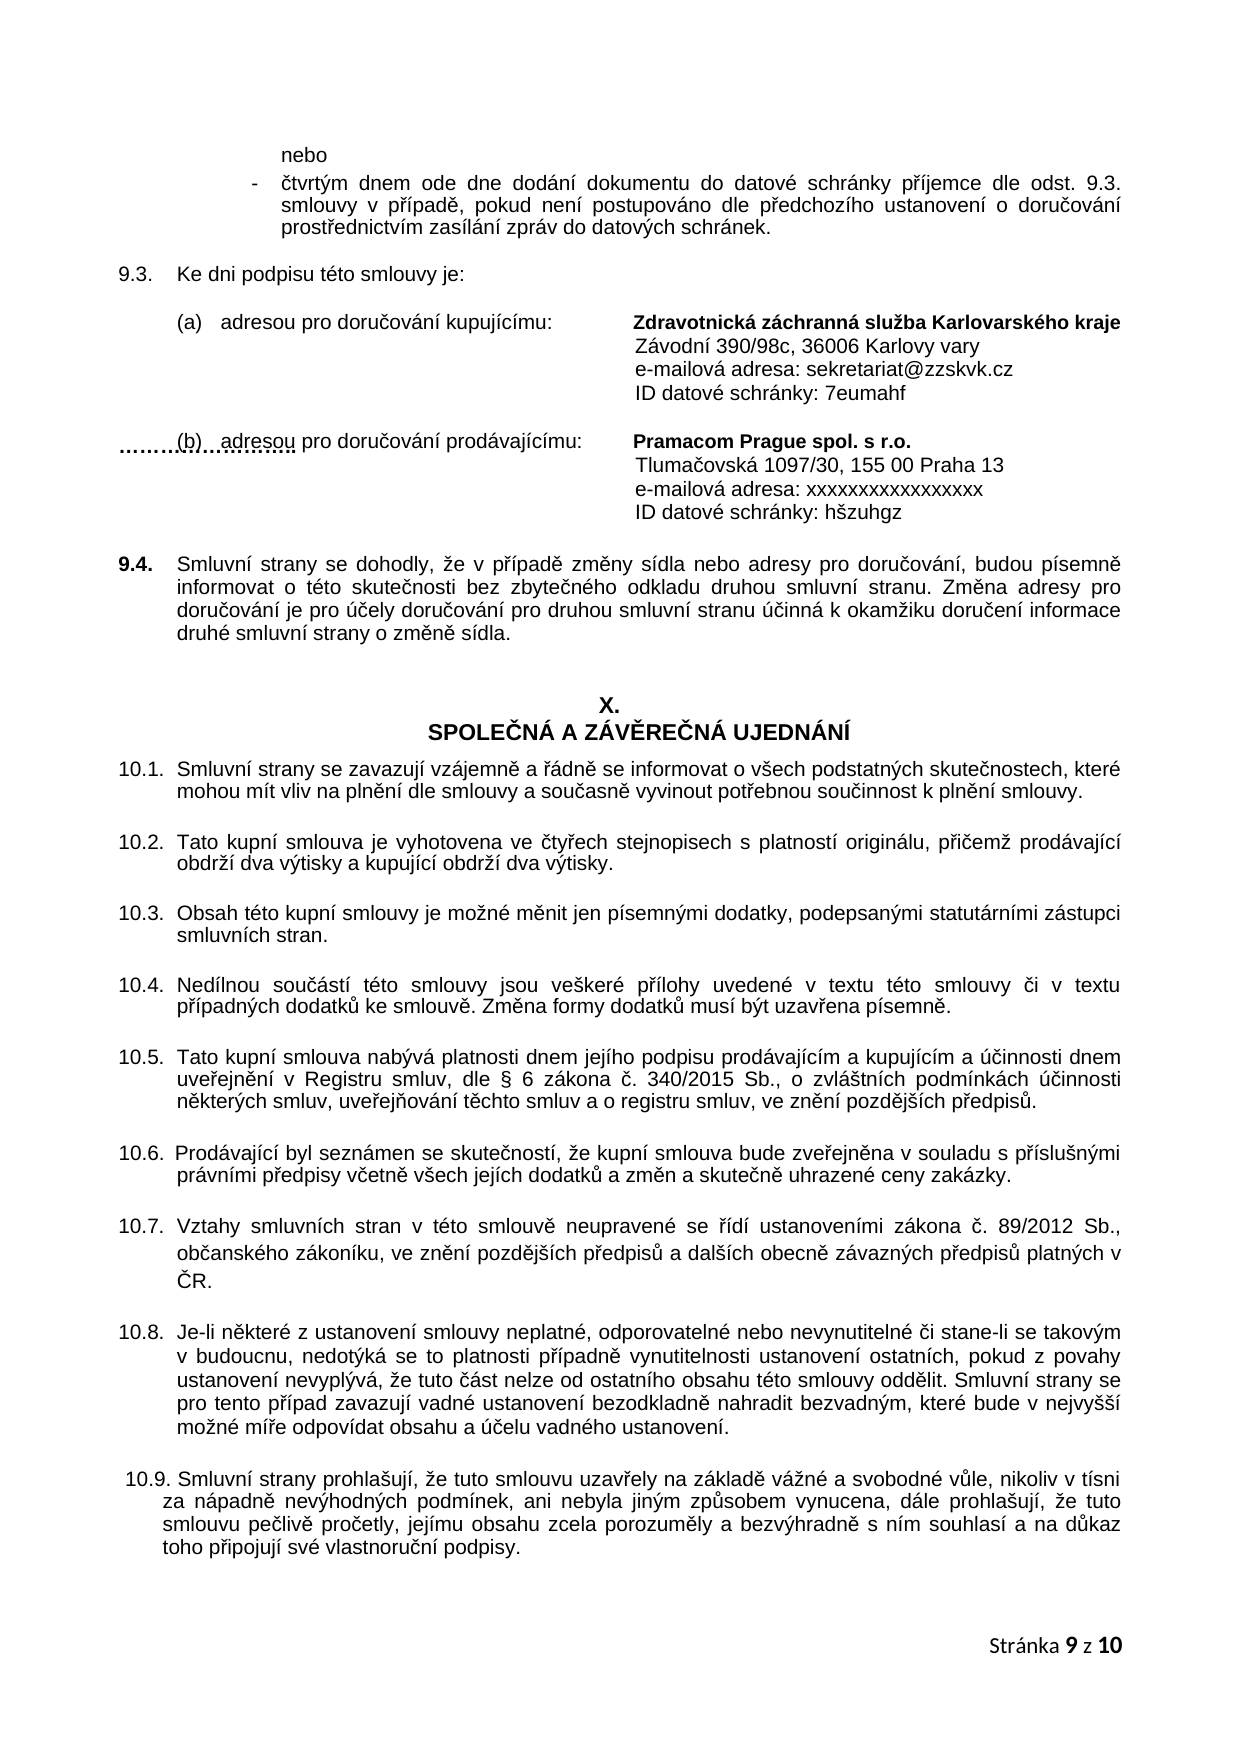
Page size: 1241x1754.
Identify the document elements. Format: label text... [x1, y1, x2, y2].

text (a) adresou pro doručování kupujícímu: Zdravotnická záchranná služba Karlovarského kraje [177, 310, 1122, 334]
text 10.6. Prodávající byl seznámen se skutečností, že kupní smlouva bude zveřejněna v souladu s příslušnými právními předpisy včetně všech jejích dodatků a změn a skutečně uhrazené ceny zakázky. [118, 1142, 1122, 1187]
list Nedílnou součástí této smlouvy jsou veškeré přílohy uvedené v textu této smlouvy či v textu případných dodatků ke smlouvě. Změna formy dodatků musí být uzavřena písemně. [118, 975, 1122, 1018]
text e-mailová adresa: xxxxxxxxxxxxxxxxx [635, 477, 1122, 501]
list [251, 145, 1122, 167]
text ID datové schránky: hšzuhgz [635, 501, 1122, 524]
list Obsah této kupní smlouvy je možné měnit jen písemnými dodatky, podepsanými statutárními zástupci smluvních stran. [118, 904, 1122, 946]
list Vztahy smluvních stran v této smlouvě neupravené se řídí ustanoveními zákona č. 89/2012 Sb., občanského zákoníku, ve znění pozdějších předpisů a dalších obecně závazných předpisů platných v ČR. [118, 1213, 1122, 1292]
list čtvrtým dnem ode dne dodání dokumentu do datové schránky příjemce dle odst. 9.3. smlouvy v případě, pokud není postupováno dle předchozího ustanovení o doručování prostřednictvím zasílání zpráv do datových schránek. [251, 172, 1122, 239]
list Smluvní strany se zavazují vzájemně a řádně se informovat o všech podstatných skutečnostech, které mohou mít vliv na plnění dle smlouvy a současně vyvinout potřebnou součinnost k plnění smlouvy. [118, 759, 1122, 803]
list Smluvní strany se dohodly, že v případě změny sídla nebo adresy pro doručování, budou písemně informovat o této skutečnosti bez zbytečného odkladu druhou smluvní stranu. Změna adresy pro doručování je pro účely doručování pro druhou smluvní stranu účinná k okamžiku doručení informace druhé smluvní strany o změně sídla. [118, 553, 1122, 644]
text Tlumačovská 1097/30, 155 00 Praha 13 [118, 453, 1122, 477]
text e-mailová adresa: sekretariat@zzskvk.cz [635, 358, 1122, 382]
list Ke dni podpisu této smlouvy je: [118, 263, 1122, 286]
text (b) adresou pro doručování prodávajícímu: Pramacom Prague spol. s r.o. [177, 429, 1122, 453]
text ID datové schránky: 7eumahf [635, 382, 1122, 405]
list Tato kupní smlouva je vyhotovena ve čtyřech stejnopisech s platností originálu, přičemž prodávající obdrží dva výtisky a kupující obdrží dva výtisky. [118, 832, 1122, 875]
list Tato kupní smlouva nabývá platnosti dnem jejího podpisu prodávajícím a kupujícím a účinnosti dnem uveřejnění v Registru smluv, dle § 6 zákona č. 340/2015 Sb., o zvláštních podmínkách účinnosti některých smluv, uveřejňování těchto smluv a o registru smluv, ve znění pozdějších předpisů. [118, 1047, 1122, 1113]
list Je-li některé z ustanovení smlouvy neplatné, odporovatelné nebo nevynutitelné či stane-li se takovým v budoucnu, nedotýká se to platnosti případně vynutitelnosti ustanovení ostatních, pokud z povahy ustanovení nevyplývá, že tuto část nelze od ostatního obsahu této smlouvy oddělit. Smluvní strany se pro tento případ zavazují vadné ustanovení bezodkladně nahradit bezvadným, které bude v nejvyšší možné míře odpovídat obsahu a účelu vadného ustanovení. [118, 1320, 1122, 1439]
text SPOLEČNÁ A ZÁVĚREČNÁ UJEDNÁNÍ [156, 719, 1122, 746]
text Závodní 390/98c, 36006 Karlovy vary [635, 334, 1122, 358]
list Smluvní strany prohlašují, že tuto smlouvu uzavřely na základě vážné a svobodné vůle, nikoliv v tísni za nápadně nevýhodných podmínek, ani nebyla jiným způsobem vynucena, dále prohlašují, že tuto smlouvu pečlivě pročetly, jejímu obsahu zcela porozuměly a bezvýhradně s ním souhlasí a na důkaz toho připojují své vlastnoruční podpisy. [125, 1468, 1122, 1559]
